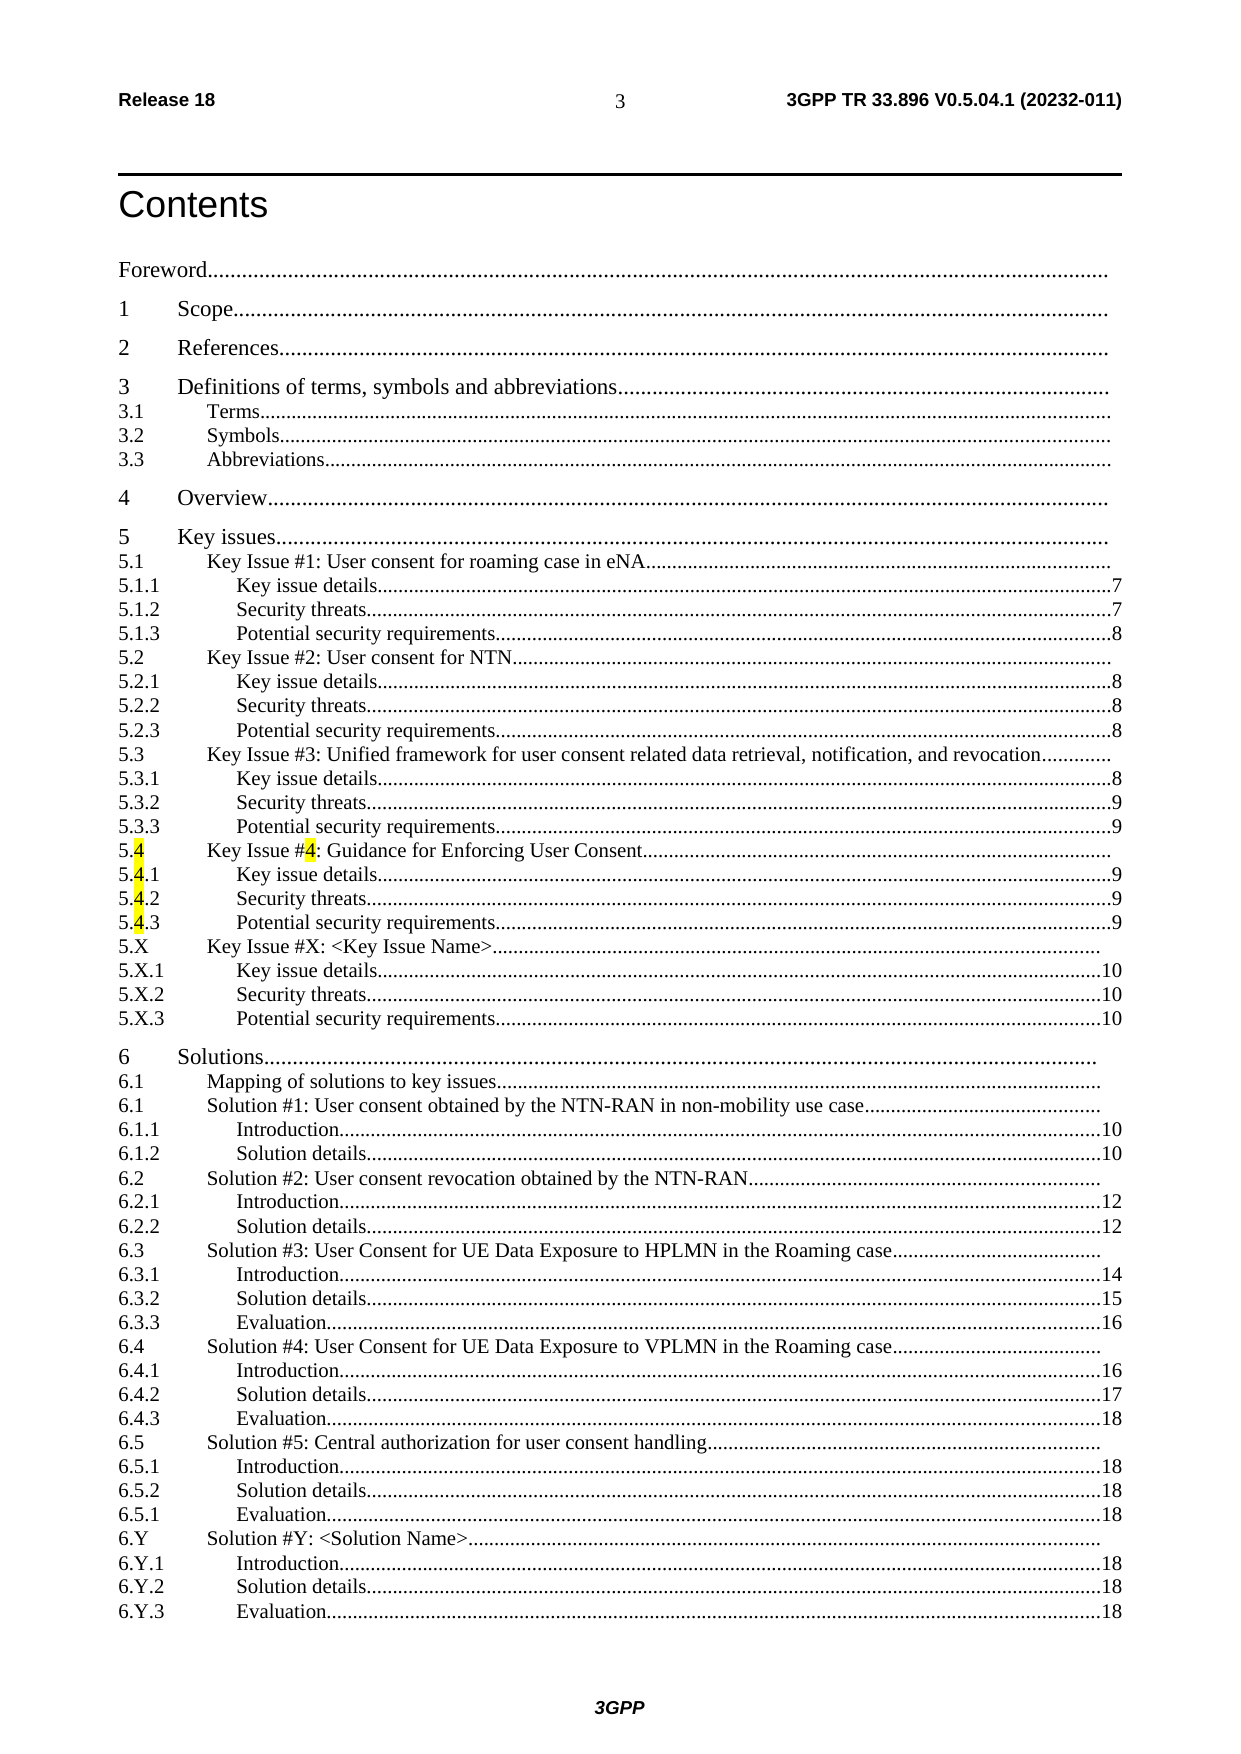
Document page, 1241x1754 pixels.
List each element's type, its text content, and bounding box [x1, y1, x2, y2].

text Contents [118, 176, 1122, 225]
